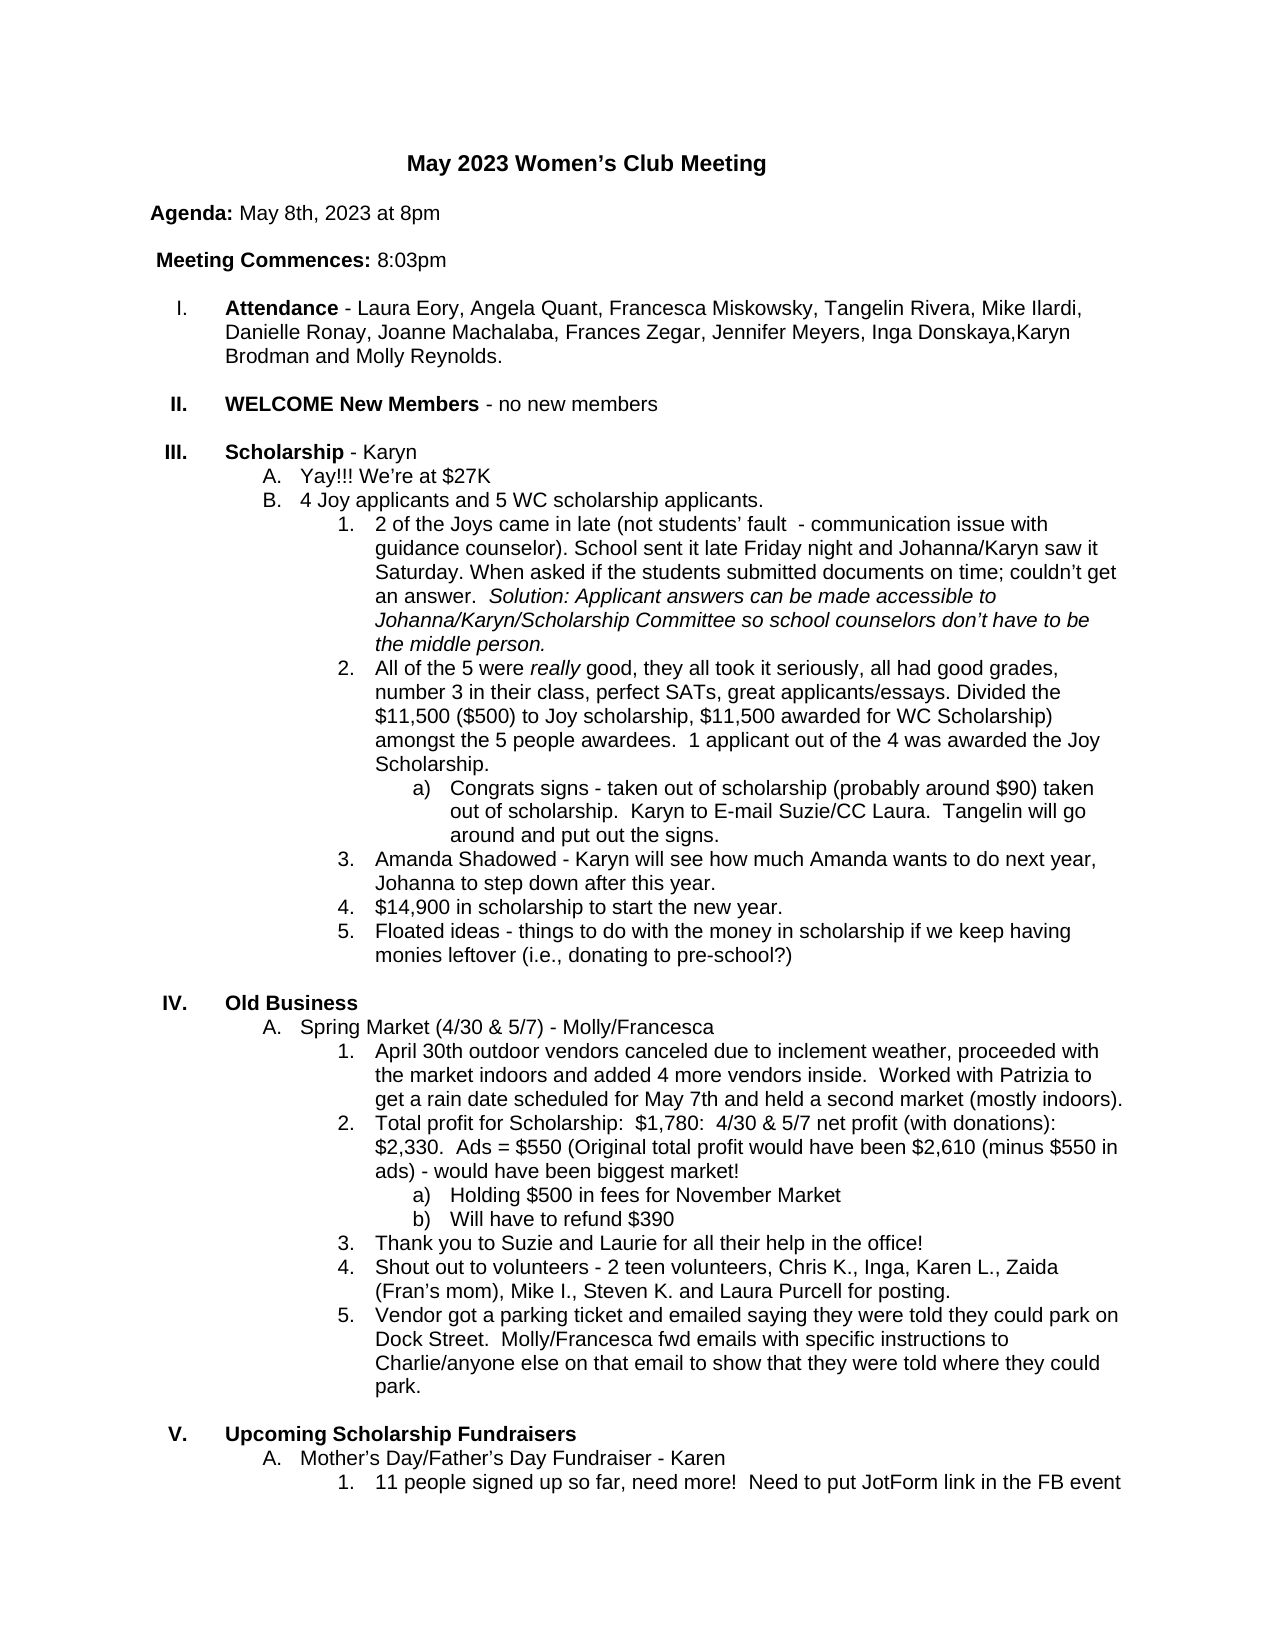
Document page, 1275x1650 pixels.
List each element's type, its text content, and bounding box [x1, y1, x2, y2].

list Spring Market (4/30 & 5/7) - Molly/Francesca [262, 1015, 1125, 1039]
list Old Business [187, 991, 1125, 1015]
list All of the 5 were really good, they all took it seriously, all had good grades, number 3 in their class, perfect SATs, great applicants/essays. Divided the $11,500 ($500) to Joy scholarship, $11,500 awarded for WC Scholarship) amongst the 5 people awardees. 1 applicant out of the 4 was awarded the Joy Scholarship. [337, 656, 1125, 775]
text Meeting Commences: 8:03pm [150, 248, 1125, 272]
list Total profit for Scholarship: $1,780: 4/30 & 5/7 net profit (with donations): $2,330. Ads = $550 (Original total profit would have been $2,610 (minus $550 in ads) - would have been biggest market! [337, 1111, 1125, 1183]
list Amanda Shadowed - Karyn will see how much Amanda wants to do next year, Johanna to step down after this year. [337, 847, 1125, 895]
list Holding $500 in fees for November Market [412, 1183, 1125, 1207]
list 11 people signed up so far, need more! Need to put JotForm link in the FB event [337, 1470, 1125, 1494]
list 4 Joy applicants and 5 WC scholarship applicants. [262, 488, 1125, 512]
list Upcoming Scholarship Fundraisers [187, 1422, 1125, 1446]
list Will have to refund $390 [412, 1207, 1125, 1231]
list Shout out to volunteers - 2 teen volunteers, Chris K., Inga, Karen L., Zaida (Fran’s mom), Mike I., Steven K. and Laura Purcell for posting. [337, 1254, 1125, 1302]
list Congrats signs - taken out of scholarship (probably around $90) taken out of scholarship. Karyn to E-mail Suzie/CC Laura. Tangelin will go around and put out the signs. [412, 775, 1125, 847]
list Mother’s Day/Father’s Day Fundraiser - Karen [262, 1446, 1125, 1470]
list Scholarship - Karyn [187, 440, 1125, 464]
text Agenda: May 8th, 2023 at 8pm [150, 200, 1125, 224]
list Floated ideas - things to do with the money in scholarship if we keep having monies leftover (i.e., donating to pre-school?) [337, 919, 1125, 967]
list WELCOME New Members - no new members [187, 392, 1125, 416]
list Attendance - Laura Eory, Angela Quant, Francesca Miskowsky, Tangelin Rivera, Mike Ilardi, Danielle Ronay, Joanne Machalaba, Frances Zegar, Jennifer Meyers, Inga Donskaya,Karyn Brodman and Molly Reynolds. [187, 296, 1125, 368]
list 2 of the Joys came in late (not students’ fault - communication issue with guidance counselor). School sent it late Friday night and Johanna/Karyn saw it Saturday. When asked if the students submitted documents on time; couldn’t get an answer. Solution: Applicant answers can be made accessible to Johanna/Karyn/Scholarship Committee so school counselors don’t have to be the middle person. [337, 512, 1125, 656]
text May 2023 Women’s Club Meeting [150, 150, 1024, 176]
list Thank you to Suzie and Laurie for all their help in the office! [337, 1231, 1125, 1254]
list Yay!!! We’re at $27K [262, 464, 1125, 488]
list April 30th outdoor vendors canceled due to inclement weather, proceeded with the market indoors and added 4 more vendors inside. Worked with Patrizia to get a rain date scheduled for May 7th and held a second market (mostly indoors). [337, 1039, 1125, 1111]
list Vendor got a parking ticket and emailed saying they were told they could park on Dock Street. Molly/Francesca fwd emails with specific instructions to Charlie/anyone else on that email to show that they were told where they could park. [337, 1302, 1125, 1398]
list $14,900 in scholarship to start the new year. [337, 895, 1125, 919]
